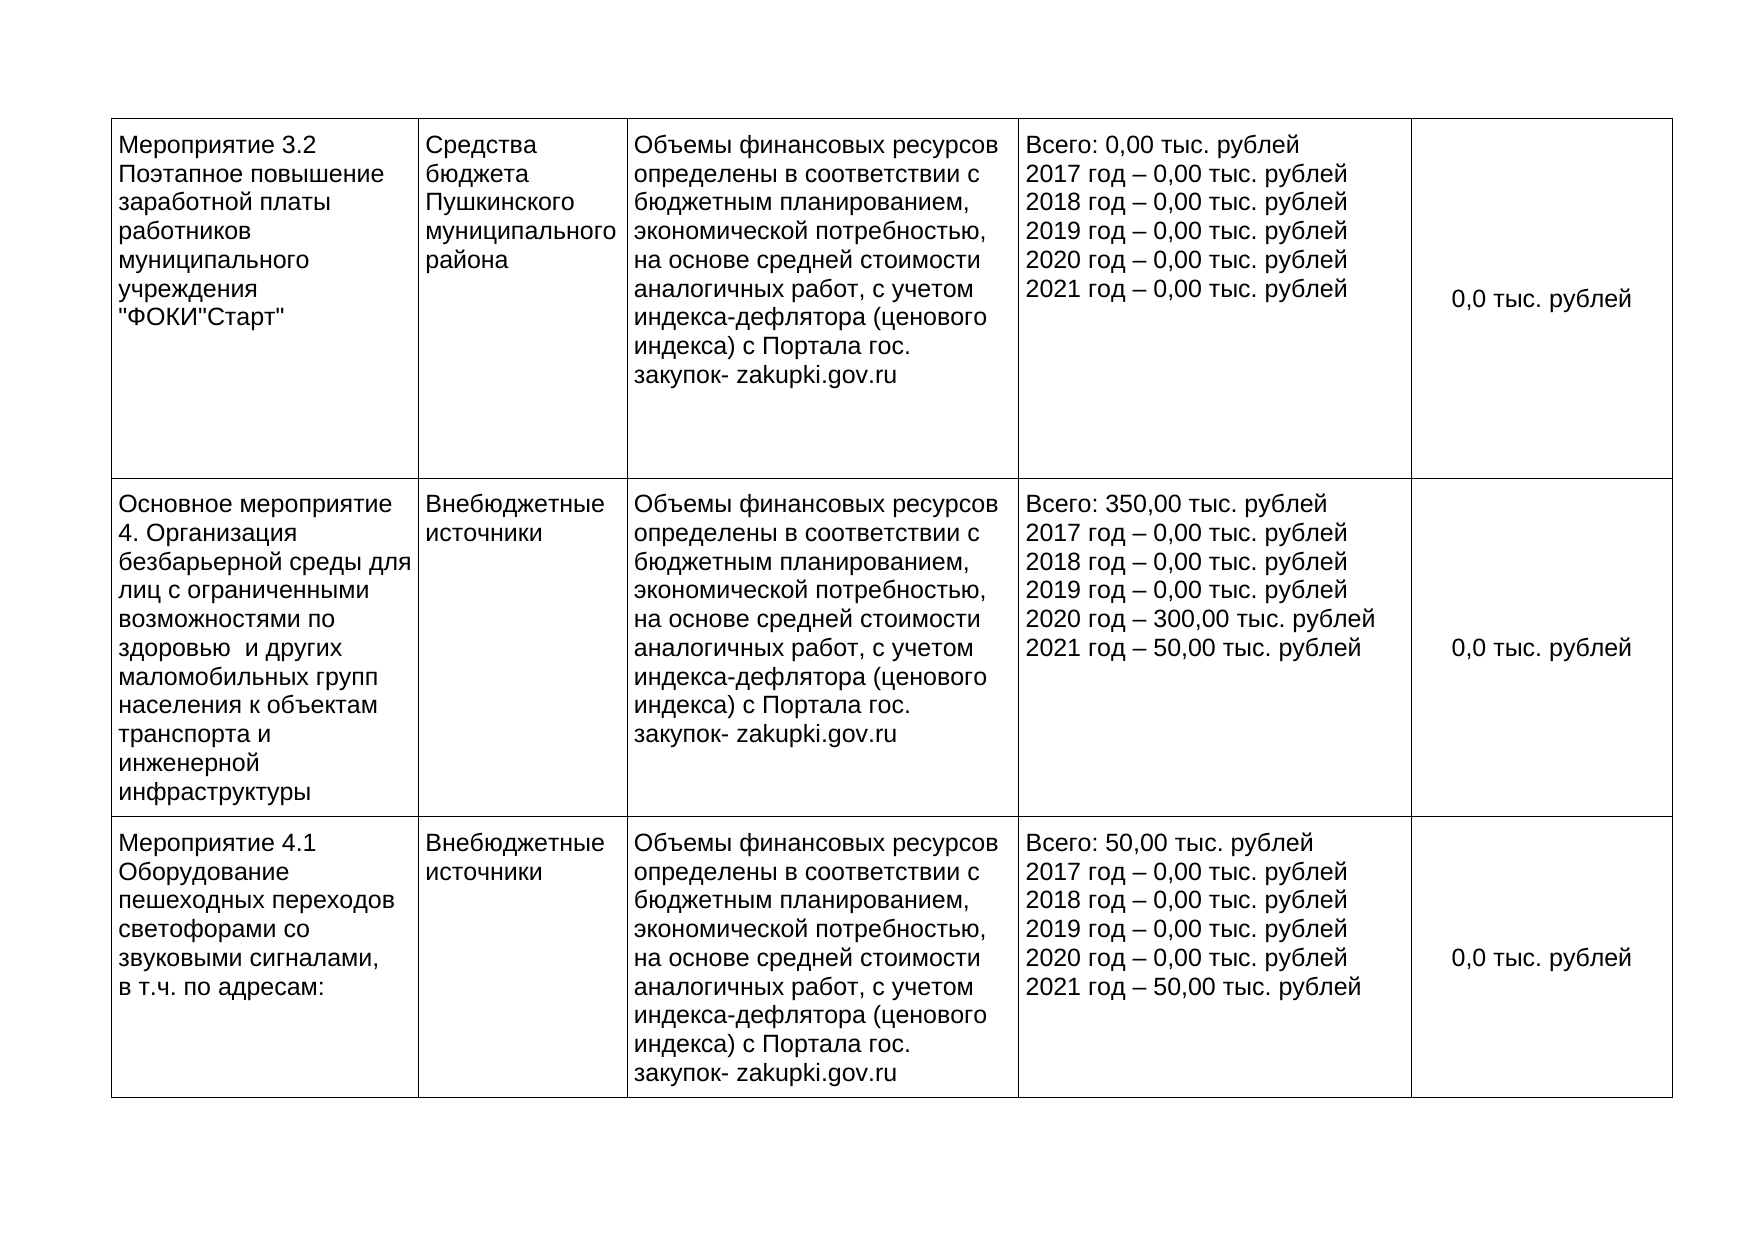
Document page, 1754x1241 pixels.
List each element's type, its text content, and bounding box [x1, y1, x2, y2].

table_cell Всего: 350,00 тыс. рублей 2017 год – 0,00 тыс. рублей 2018 год – 0,00 тыс. рублей 2019 год – 0,00 тыс. рублей 2020 год – 300,00 тыс. рублей 2021 год – 50,00 тыс. рублей [1019, 479, 1411, 816]
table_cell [628, 119, 1018, 477]
table_cell Всего: 0,00 тыс. рублей 2017 год – 0,00 тыс. рублей 2018 год – 0,00 тыс. рублей 2019 год – 0,00 тыс. рублей 2020 год – 0,00 тыс. рублей 2021 год – 0,00 тыс. рублей [1019, 119, 1411, 477]
table_cell 0,0 тыс. рублей [1412, 817, 1672, 1097]
table_cell Внебюджетные источники [419, 479, 627, 816]
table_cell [419, 817, 627, 1097]
table_cell Основное мероприятие 4. Организация безбарьерной среды для лиц с ограниченными возможностями по здоровью и других маломобильных групп населения к объектам транспорта и инженерной инфраструктуры [112, 479, 418, 816]
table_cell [419, 119, 627, 477]
table_cell 0,0 тыс. рублей [1412, 479, 1672, 816]
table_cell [628, 817, 1018, 1097]
table_cell Мероприятие 4.1 Оборудование пешеходных переходов светофорами со звуковыми сигналами, в т.ч. по адресам: [112, 817, 418, 1097]
table_cell Всего: 50,00 тыс. рублей 2017 год – 0,00 тыс. рублей 2018 год – 0,00 тыс. рублей 2019 год – 0,00 тыс. рублей 2020 год – 0,00 тыс. рублей 2021 год – 50,00 тыс. рублей [1019, 817, 1411, 1097]
table_cell 0,0 тыс. рублей [1412, 119, 1672, 477]
table_cell Мероприятие 3.2 Поэтапное повышение заработной платы работников муниципального учреждения "ФОКИ"Старт" [112, 119, 418, 477]
